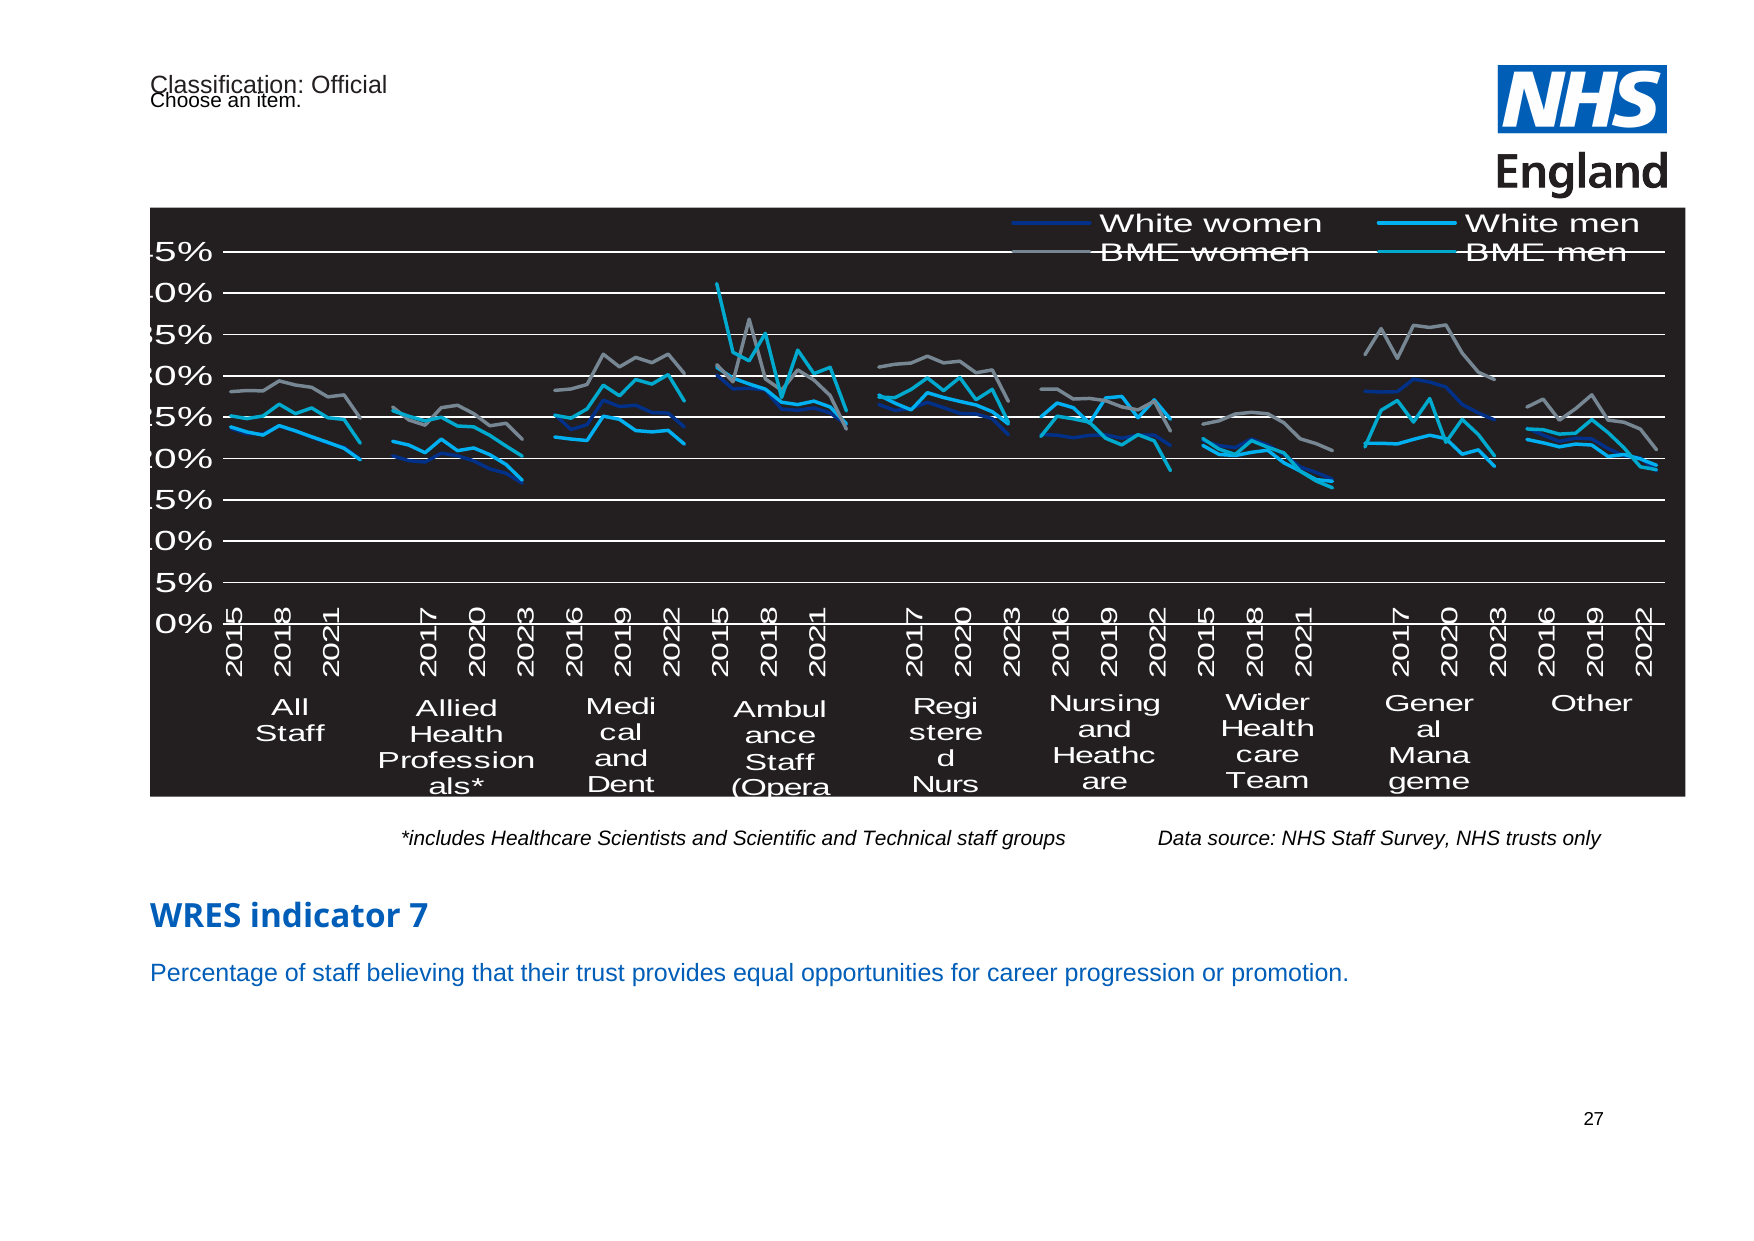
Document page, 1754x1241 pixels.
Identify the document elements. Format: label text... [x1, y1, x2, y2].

text Percentage of staff believing that their trust provides equal opportunities for career progression or promotion. [150, 949, 1604, 987]
subtitle WRES indicator 7 [150, 891, 1604, 937]
text *includes Healthcare Scientists and Scientific and Technical staff groups Data source: NHS Staff Survey, NHS trusts only [150, 826, 1604, 850]
picture [1489, 56, 1677, 206]
